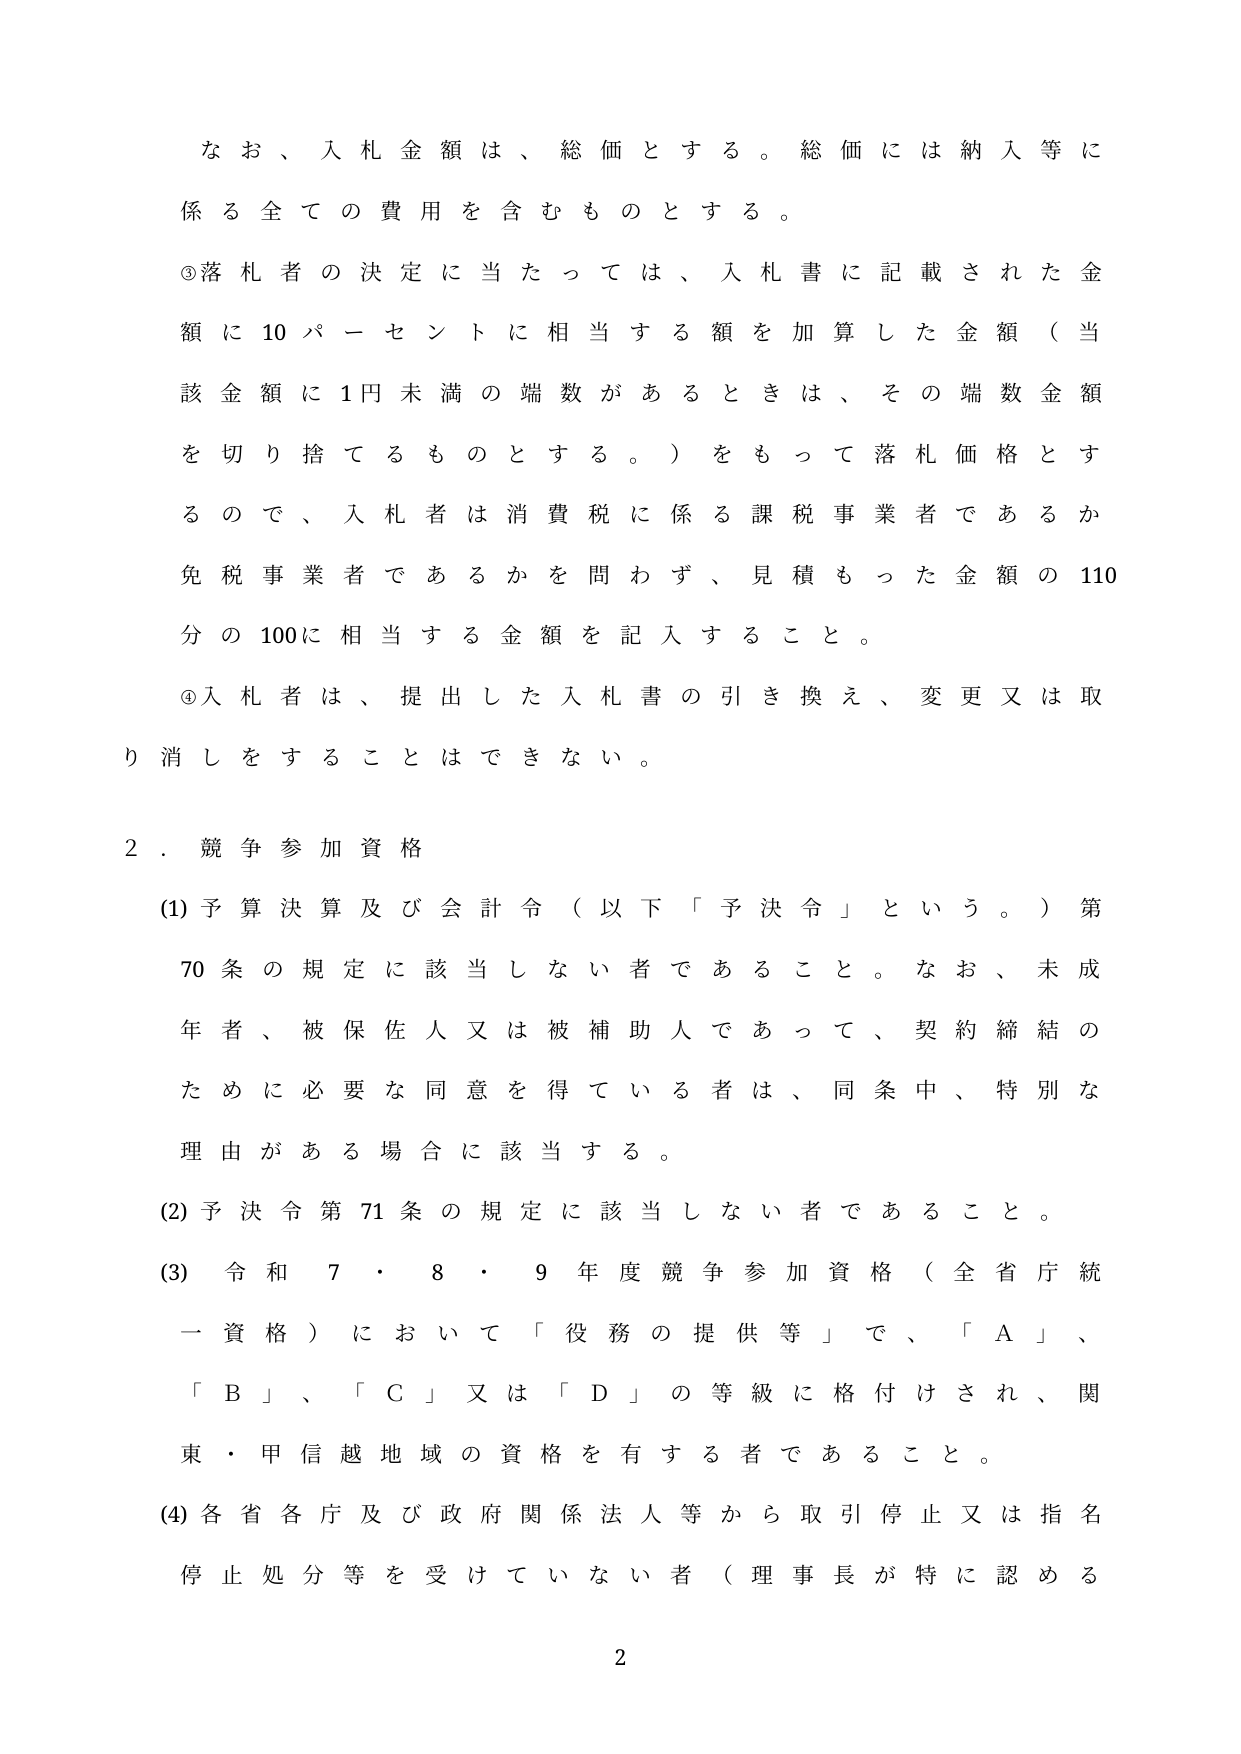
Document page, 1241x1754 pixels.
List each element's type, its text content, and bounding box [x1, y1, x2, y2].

text ③落札者の決定に当たっては、入札書に記載された金額に10パーセントに相当する額を加算した金額（当該金額に1円未満の端数があるときは、その端数金額を切り捨てるものとする。）をもって落札価格とするので、入札者は消費税に係る課税事業者であるか免税事業者であるかを問わず、見積もった金額の110分の100に相当する金額を記入すること。 [160, 240, 1120, 665]
text (3) 令和7・8・9年度競争参加資格（全省庁統一資格）において「役務の提供等」で、「Ａ」、「Ｂ」、「Ｃ」又は「Ｄ」の等級に格付けされ、関東・甲信越地域の資格を有する者であること。 [140, 1241, 1120, 1483]
text ２．競争参加資格 [120, 816, 1120, 877]
text ④入札者は、提出した入札書の引き換え、変更又は取り消しをすることはできない。 [120, 665, 1120, 786]
text (2) 予決令第71条の規定に該当しない者であること。 [140, 1180, 1120, 1241]
text (1) 予算決算及び会計令（以下「予決令」という。）第70条の規定に該当しない者であること。なお、未成年者、被保佐人又は被補助人であって、契約締結のために必要な同意を得ている者は、同条中、特別な理由がある場合に該当する。 [140, 877, 1120, 1180]
list なお、入札金額は、総価とする。総価には納入等に係る全ての費用を含むものとする。 [160, 119, 1120, 240]
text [140, 1483, 1120, 1604]
